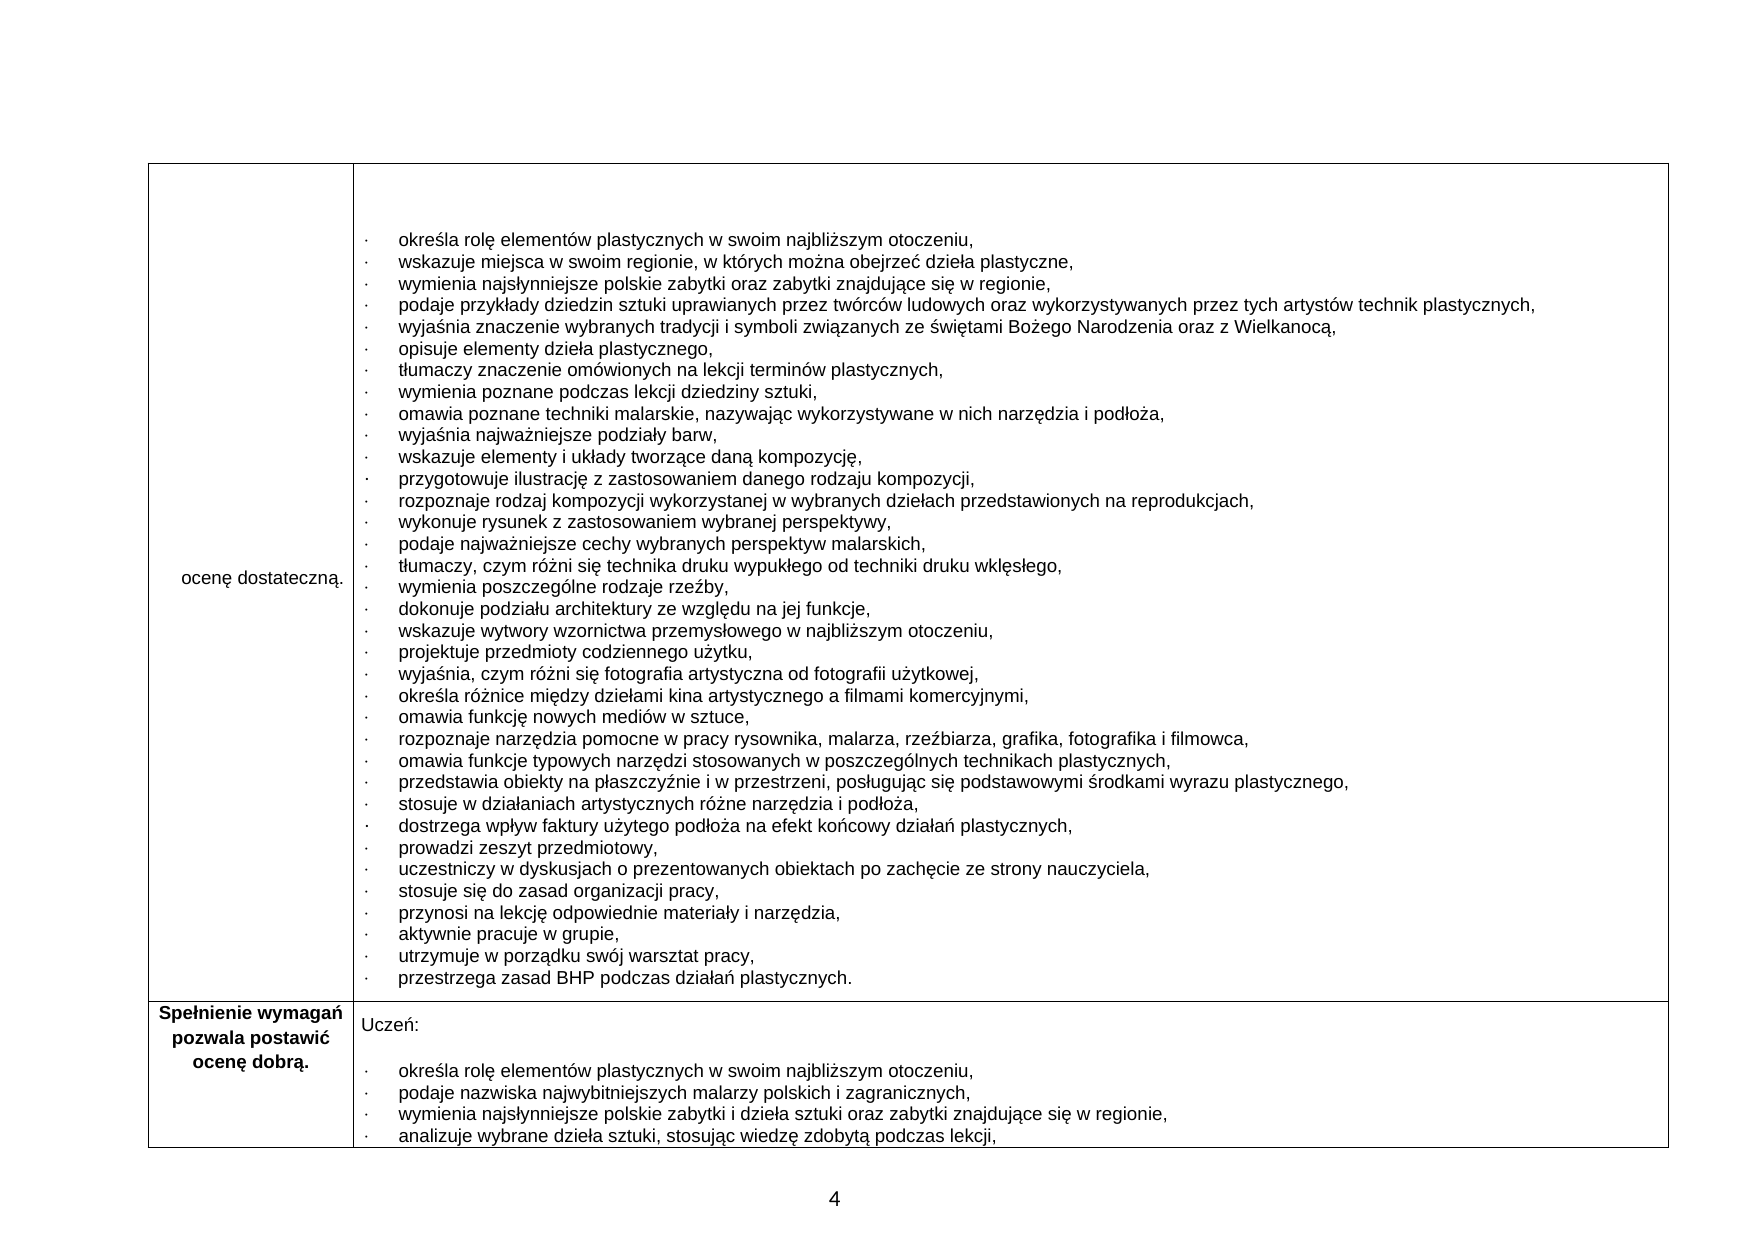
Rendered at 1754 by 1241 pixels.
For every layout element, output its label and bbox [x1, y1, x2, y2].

table_cell [354, 1002, 1668, 1147]
table_cell [149, 1002, 353, 1147]
table_cell [149, 164, 353, 1001]
table_cell [354, 164, 1668, 1001]
